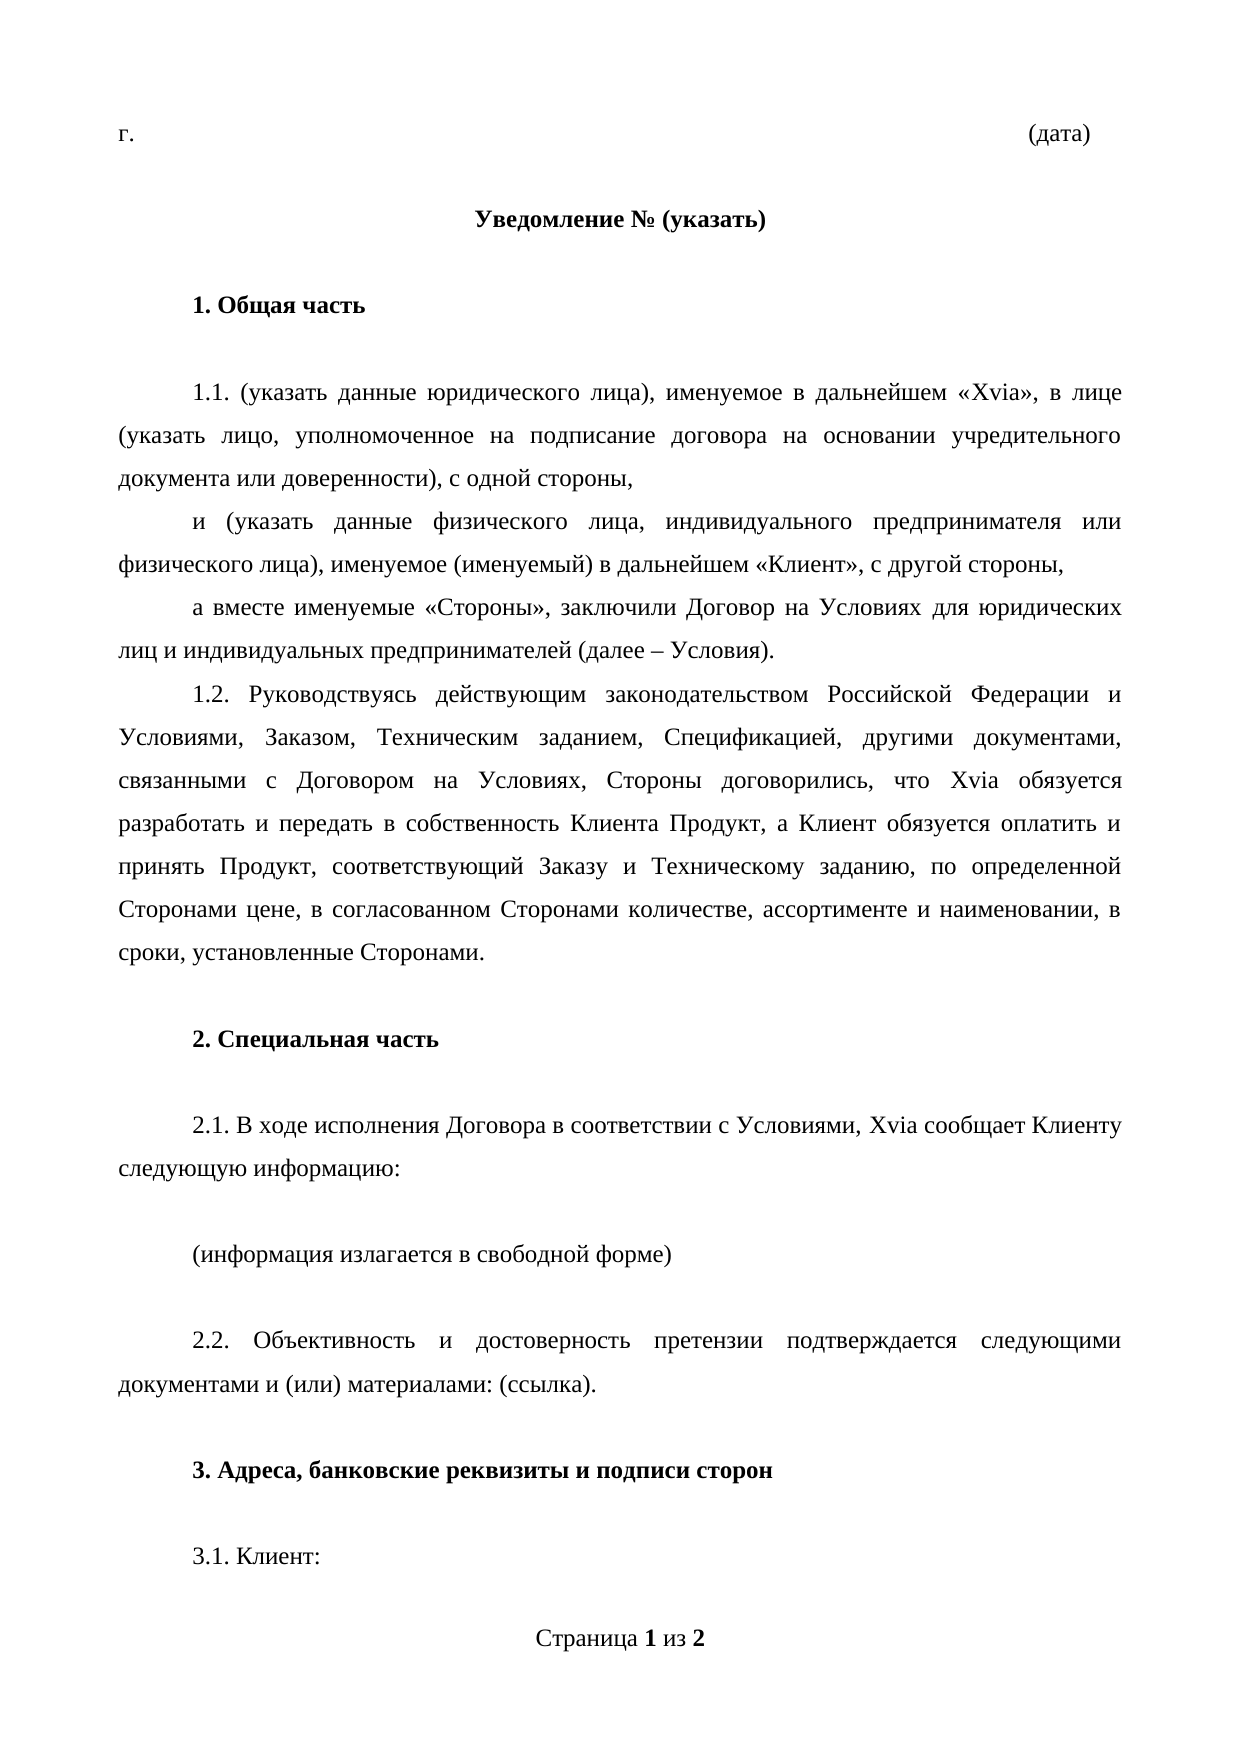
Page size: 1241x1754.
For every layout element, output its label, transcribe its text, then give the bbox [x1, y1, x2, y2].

text г. (дата) [118, 118, 1122, 147]
text 1. Общая часть [118, 291, 1122, 319]
text 2. Специальная часть [118, 1024, 1122, 1052]
text 2.1. В ходе исполнения Договора в соответствии с Условиями, Xvia сообщает Клиенту следующую информацию: [118, 1110, 1122, 1182]
text Уведомление № (указать) [118, 204, 1122, 233]
text 2.2. Объективность и достоверность претензии подтверждается следующими документами и (или) материалами: (ссылка). [118, 1326, 1122, 1397]
text 1.1. (указать данные юридического лица), именуемое в дальнейшем «Xvia», в лице (указать лицо, уполномоченное на подписание договора на основании учредительного документа или доверенности), с одной стороны, [118, 377, 1122, 492]
text 3.1. Клиент: [118, 1541, 1122, 1570]
text и (указать данные физического лица, индивидуального предпринимателя или физического лица), именуемое (именуемый) в дальнейшем «Клиент», с другой стороны, [118, 506, 1122, 578]
text 1.2. Руководствуясь действующим законодательством Российской Федерации и Условиями, Заказом, Техническим заданием, Спецификацией, другими документами, связанными с Договором на Условиях, Стороны договорились, что Xvia обязуется разработать и передать в собственность Клиента Продукт, а Клиент обязуется оплатить и принять Продукт, соответствующий Заказу и Техническому заданию, по определенной Сторонами цене, в согласованном Сторонами количестве, ассортименте и наименовании, в сроки, установленные Сторонами. [118, 679, 1122, 966]
text 3. Адреса, банковские реквизиты и подписи сторон [118, 1455, 1122, 1484]
text (информация излагается в свободной форме) [118, 1239, 1122, 1268]
text а вместе именуемые «Стороны», заключили Договор на Условиях для юридических лиц и индивидуальных предпринимателей (далее – Условия). [118, 592, 1122, 664]
